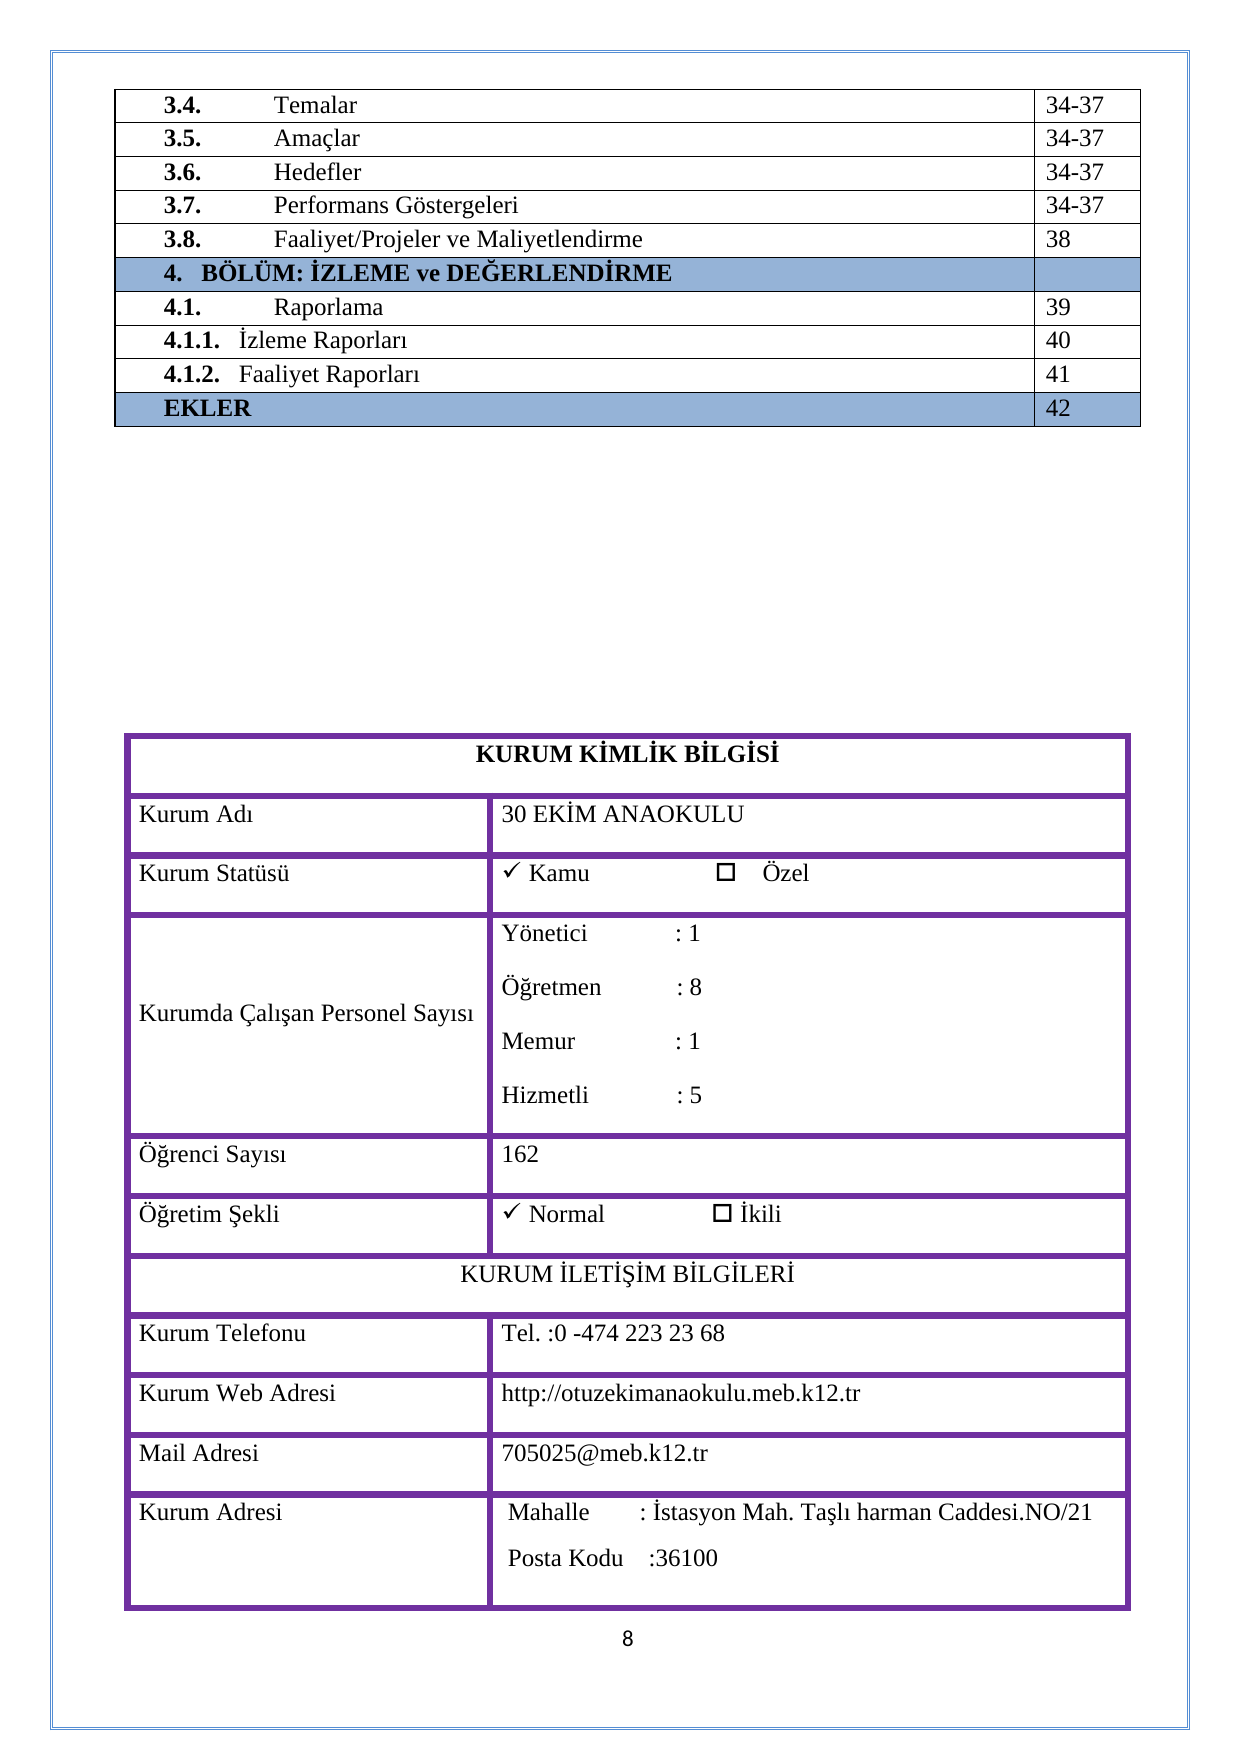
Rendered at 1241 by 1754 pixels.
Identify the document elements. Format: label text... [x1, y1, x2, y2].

table_cell Hedefler [116, 157, 1034, 189]
table_cell Kurum Adresi [131, 1498, 487, 1605]
table_cell Kurum Telefonu [131, 1319, 487, 1372]
table_cell Kurumda Çalışan Personel Sayısı [131, 918, 487, 1133]
table_cell Normal İkili [493, 1199, 1125, 1252]
table_cell Öğrenci Sayısı [131, 1139, 487, 1193]
table_cell Performans Göstergeleri [116, 191, 1034, 223]
table_cell İzleme Raporları [116, 326, 1034, 358]
table_cell Yönetici : 1 Öğretmen : 8 Memur : 1 Hizmetli : 5 [493, 918, 1125, 1133]
table_cell KURUM İLETİŞİM BİLGİLERİ [131, 1259, 1125, 1312]
table_cell Raporlama [116, 292, 1034, 324]
table_cell 34-37 [1035, 123, 1140, 156]
table_cell 38 [1035, 224, 1140, 257]
table_cell Amaçlar [116, 123, 1034, 156]
table_cell [1035, 258, 1140, 291]
table_cell 40 [1035, 326, 1140, 358]
table_cell Öğretim Şekli [131, 1199, 487, 1252]
table_cell 34-37 [1035, 157, 1140, 189]
table_cell BÖLÜM: İZLEME ve DEĞERLENDİRME [116, 258, 1034, 291]
table_cell Temalar [116, 90, 1034, 122]
table_cell Faaliyet Raporları [116, 359, 1034, 392]
table_header KURUM KİMLİK BİLGİSİ [131, 739, 1125, 792]
table_cell 162 [493, 1139, 1125, 1193]
table_cell Tel. :0 -474 223 23 68 [493, 1319, 1125, 1372]
table_cell Mail Adresi [131, 1438, 487, 1491]
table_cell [493, 1498, 1125, 1605]
table_cell Kurum Web Adresi [131, 1378, 487, 1432]
table_cell 34-37 [1035, 191, 1140, 223]
table_cell Kamu Özel [493, 859, 1125, 912]
table_cell 39 [1035, 292, 1140, 324]
table_cell 42 [1035, 393, 1140, 426]
table_cell Kurum Statüsü [131, 859, 487, 912]
table_cell http://otuzekimanaokulu.meb.k12.tr [493, 1378, 1125, 1432]
table_cell Kurum Adı [131, 799, 487, 852]
table_cell 41 [1035, 359, 1140, 392]
table_cell 705025@meb.k12.tr [493, 1438, 1125, 1491]
table_cell 34-37 [1035, 90, 1140, 122]
table_cell EKLER [116, 393, 1034, 426]
table_cell Faaliyet/Projeler ve Maliyetlendirme [116, 224, 1034, 257]
table_cell 30 EKİM ANAOKULU [493, 799, 1125, 852]
